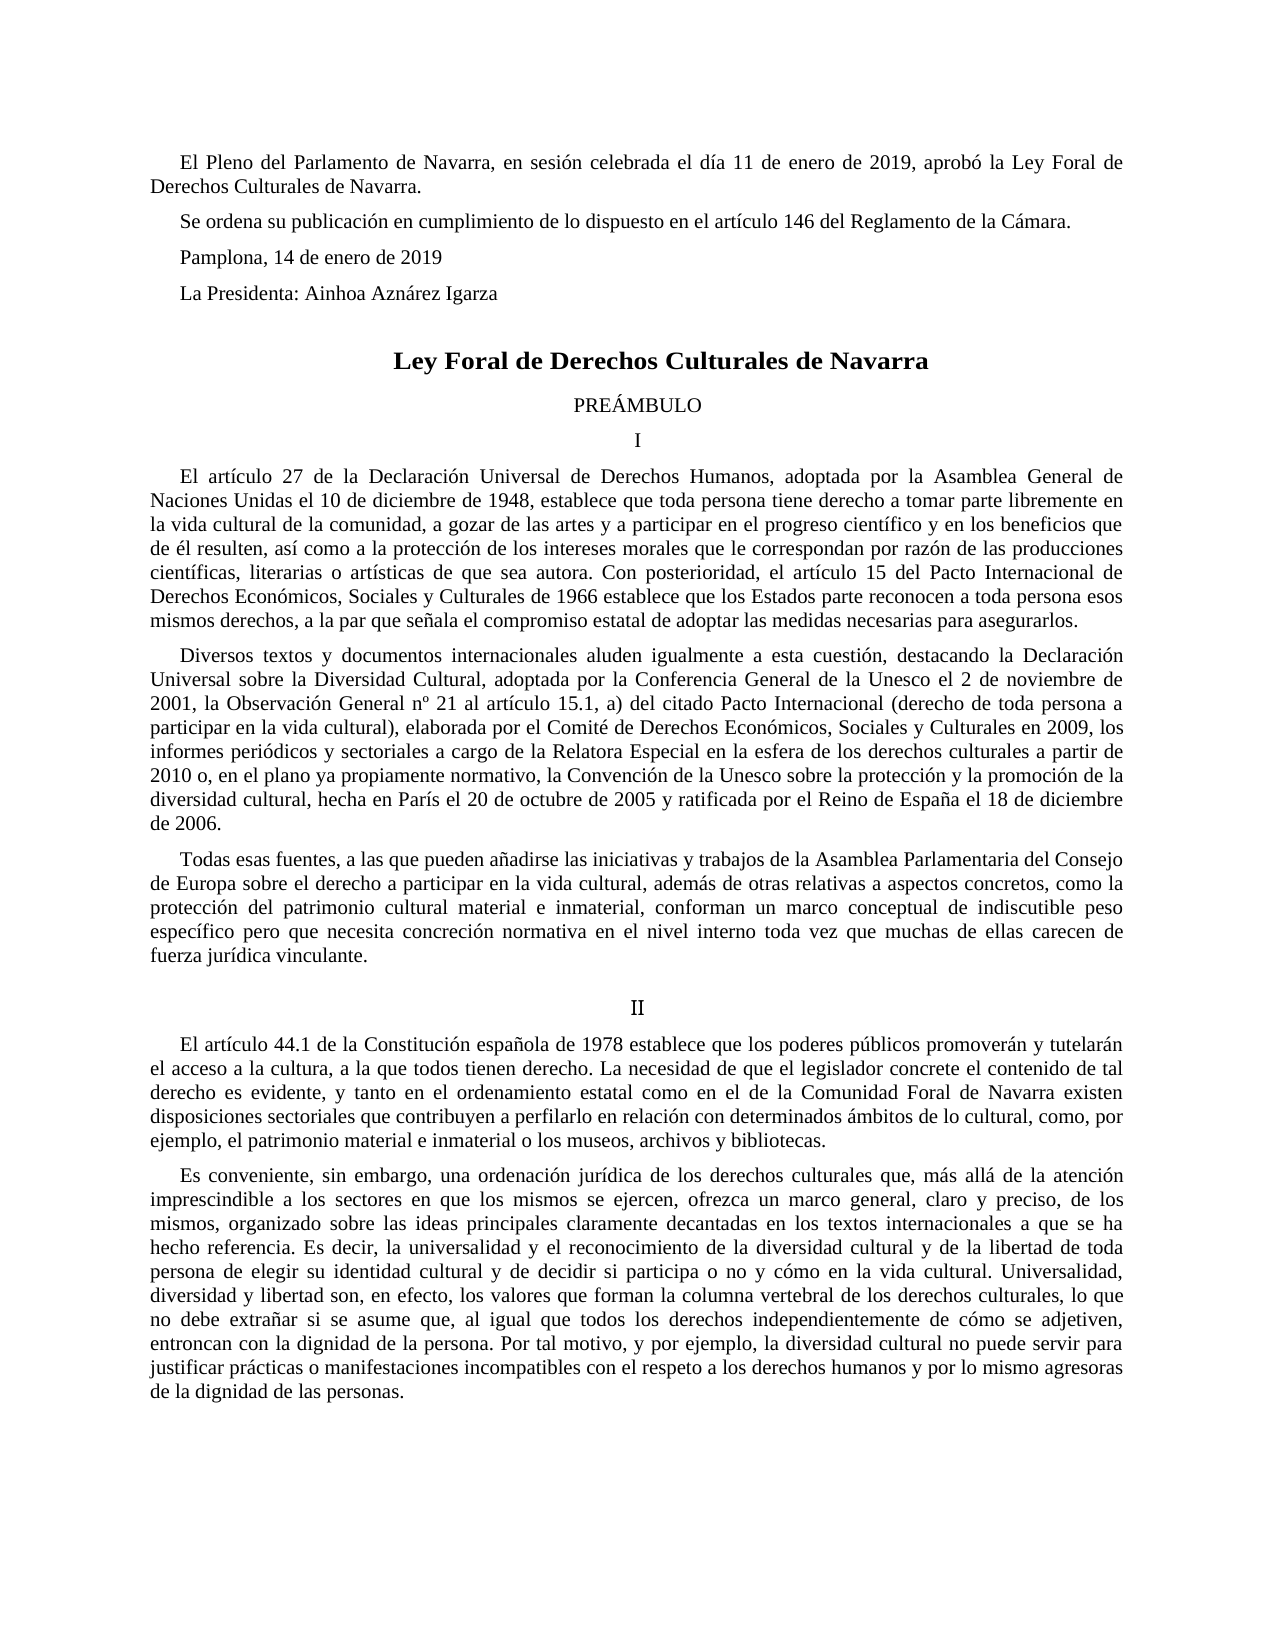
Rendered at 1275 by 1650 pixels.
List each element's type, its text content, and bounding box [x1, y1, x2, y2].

text El artículo 44.1 de la Constitución española de 1978 establece que los poderes públicos promoverán y tutelarán el acceso a la cultura, a la que todos tienen derecho. La necesidad de que el legislador concrete el contenido de tal derecho es evidente, y tanto en el ordenamiento estatal como en el de la Comunidad Foral de Navarra existen disposiciones sectoriales que contribuyen a perfilarlo en relación con determinados ámbitos de lo cultural, como, por ejemplo, el patrimonio material e inmaterial o los museos, archivos y bibliotecas. [150, 1032, 1125, 1152]
text La Presidenta: Ainhoa Aznárez Igarza [150, 281, 1125, 305]
text PREÁMBULO [150, 393, 1125, 417]
text Pamplona, 14 de enero de 2019 [150, 245, 1125, 269]
text El artículo 27 de la Declaración Universal de Derechos Humanos, adoptada por la Asamblea General de Naciones Unidas el 10 de diciembre de 1948, establece que toda persona tiene derecho a tomar parte libremente en la vida cultural de la comunidad, a gozar de las artes y a participar en el progreso científico y en los beneficios que de él resulten, así como a la protección de los intereses morales que le correspondan por razón de las producciones científicas, literarias o artísticas de que sea autora. Con posterioridad, el artículo 15 del Pacto Internacional de Derechos Económicos, Sociales y Culturales de 1966 establece que los Estados parte reconocen a toda persona esos mismos derechos, a la par que señala el compromiso estatal de adoptar las medidas necesarias para asegurarlos. [150, 464, 1125, 632]
text I [150, 428, 1125, 452]
text Diversos textos y documentos internacionales aluden igualmente a esta cuestión, destacando la Declaración Universal sobre la Diversidad Cultural, adoptada por la Conferencia General de la Unesco el 2 de noviembre de 2001, la Observación General nº 21 al artículo 15.1, a) del citado Pacto Internacional (derecho de toda persona a participar en la vida cultural), elaborada por el Comité de Derechos Económicos, Sociales y Culturales en 2009, los informes periódicos y sectoriales a cargo de la Relatora Especial en la esfera de los derechos culturales a partir de 2010 o, en el plano ya propiamente normativo, la Convención de la Unesco sobre la protección y la promoción de la diversidad cultural, hecha en París el 20 de octubre de 2005 y ratificada por el Reino de España el 18 de diciembre de 2006. [150, 644, 1125, 835]
text El Pleno del Parlamento de Navarra, en sesión celebrada el día 11 de enero de 2019, aprobó la Ley Foral de Derechos Culturales de Navarra. [150, 150, 1125, 198]
text Todas esas fuentes, a las que pueden añadirse las iniciativas y trabajos de la Asamblea Parlamentaria del Consejo de Europa sobre el derecho a participar en la vida cultural, además de otras relativas a aspectos concretos, como la protección del patrimonio cultural material e inmaterial, conforman un marco conceptual de indiscutible peso específico pero que necesita concreción normativa en el nivel interno toda vez que muchas de ellas carecen de fuerza jurídica vinculante. [150, 847, 1125, 967]
text II [150, 996, 1125, 1020]
text Se ordena su publicación en cumplimiento de lo dispuesto en el artículo 146 del Reglamento de la Cámara. [150, 210, 1125, 234]
text Es conveniente, sin embargo, una ordenación jurídica de los derechos culturales que, más allá de la atención imprescindible a los sectores en que los mismos se ejercen, ofrezca un marco general, claro y preciso, de los mismos, organizado sobre las ideas principales claramente decantadas en los textos internacionales a que se ha hecho referencia. Es decir, la universalidad y el reconocimiento de la diversidad cultural y de la libertad de toda persona de elegir su identidad cultural y de decidir si participa o no y cómo en la vida cultural. Universalidad, diversidad y libertad son, en efecto, los valores que forman la columna vertebral de los derechos culturales, lo que no debe extrañar si se asume que, al igual que todos los derechos independientemente de cómo se adjetiven, entroncan con la dignidad de la persona. Por tal motivo, y por ejemplo, la diversidad cultural no puede servir para justificar prácticas o manifestaciones incompatibles con el respeto a los derechos humanos y por lo mismo agresoras de la dignidad de las personas. [150, 1164, 1125, 1403]
text Ley Foral de Derechos Culturales de Navarra [197, 346, 1125, 375]
